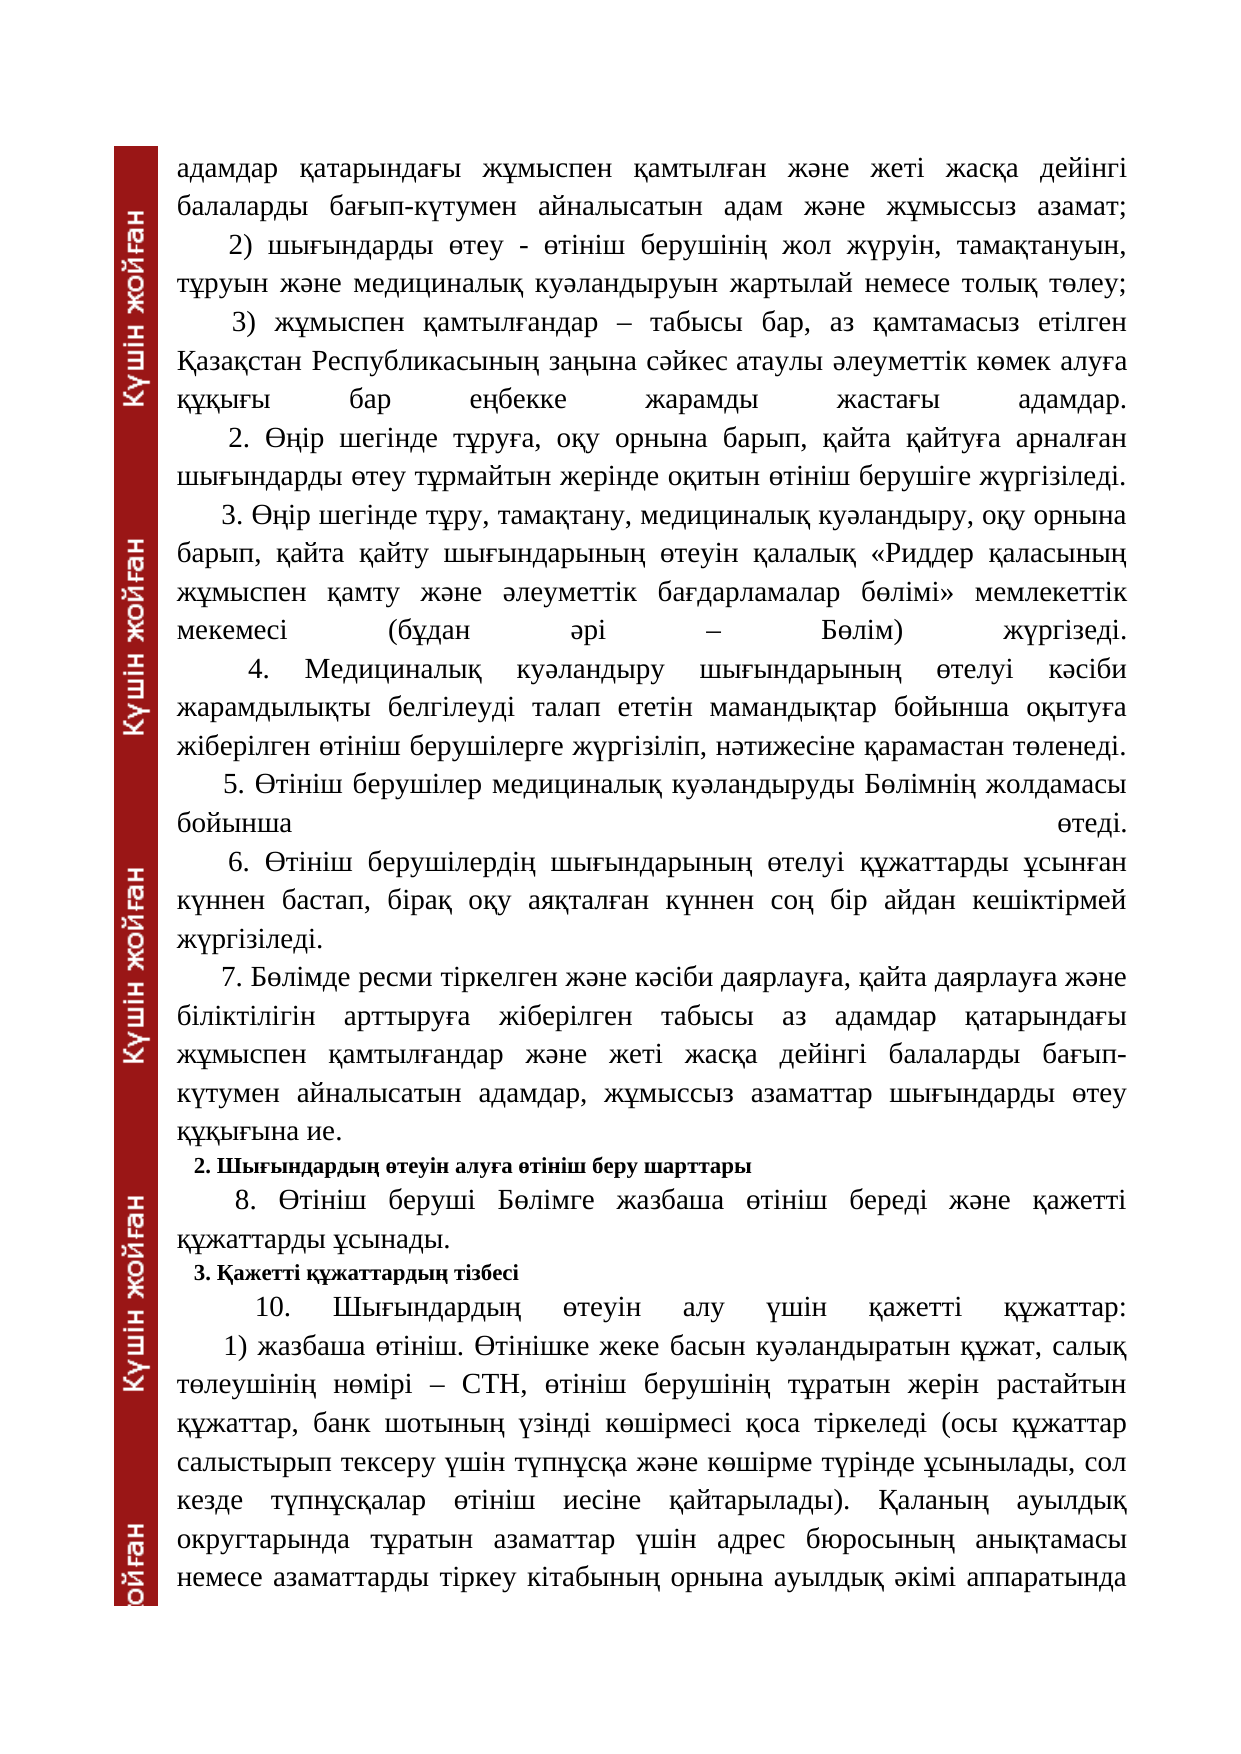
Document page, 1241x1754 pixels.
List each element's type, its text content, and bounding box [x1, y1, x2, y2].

text 2. Шығындардың өтеуін алуға өтініш беру шарттары [112, 1152, 1128, 1178]
picture [114, 1178, 158, 1182]
picture [114, 1593, 158, 1606]
picture [114, 1254, 158, 1259]
picture [114, 1147, 158, 1152]
text 8. Өтініш беруші Бөлімге жазбаша өтініш береді және қажетті құжаттарды ұсынады. [112, 1182, 1128, 1254]
picture [114, 146, 158, 150]
text 3. Қажетті құжаттардың тізбесі [112, 1259, 1128, 1286]
